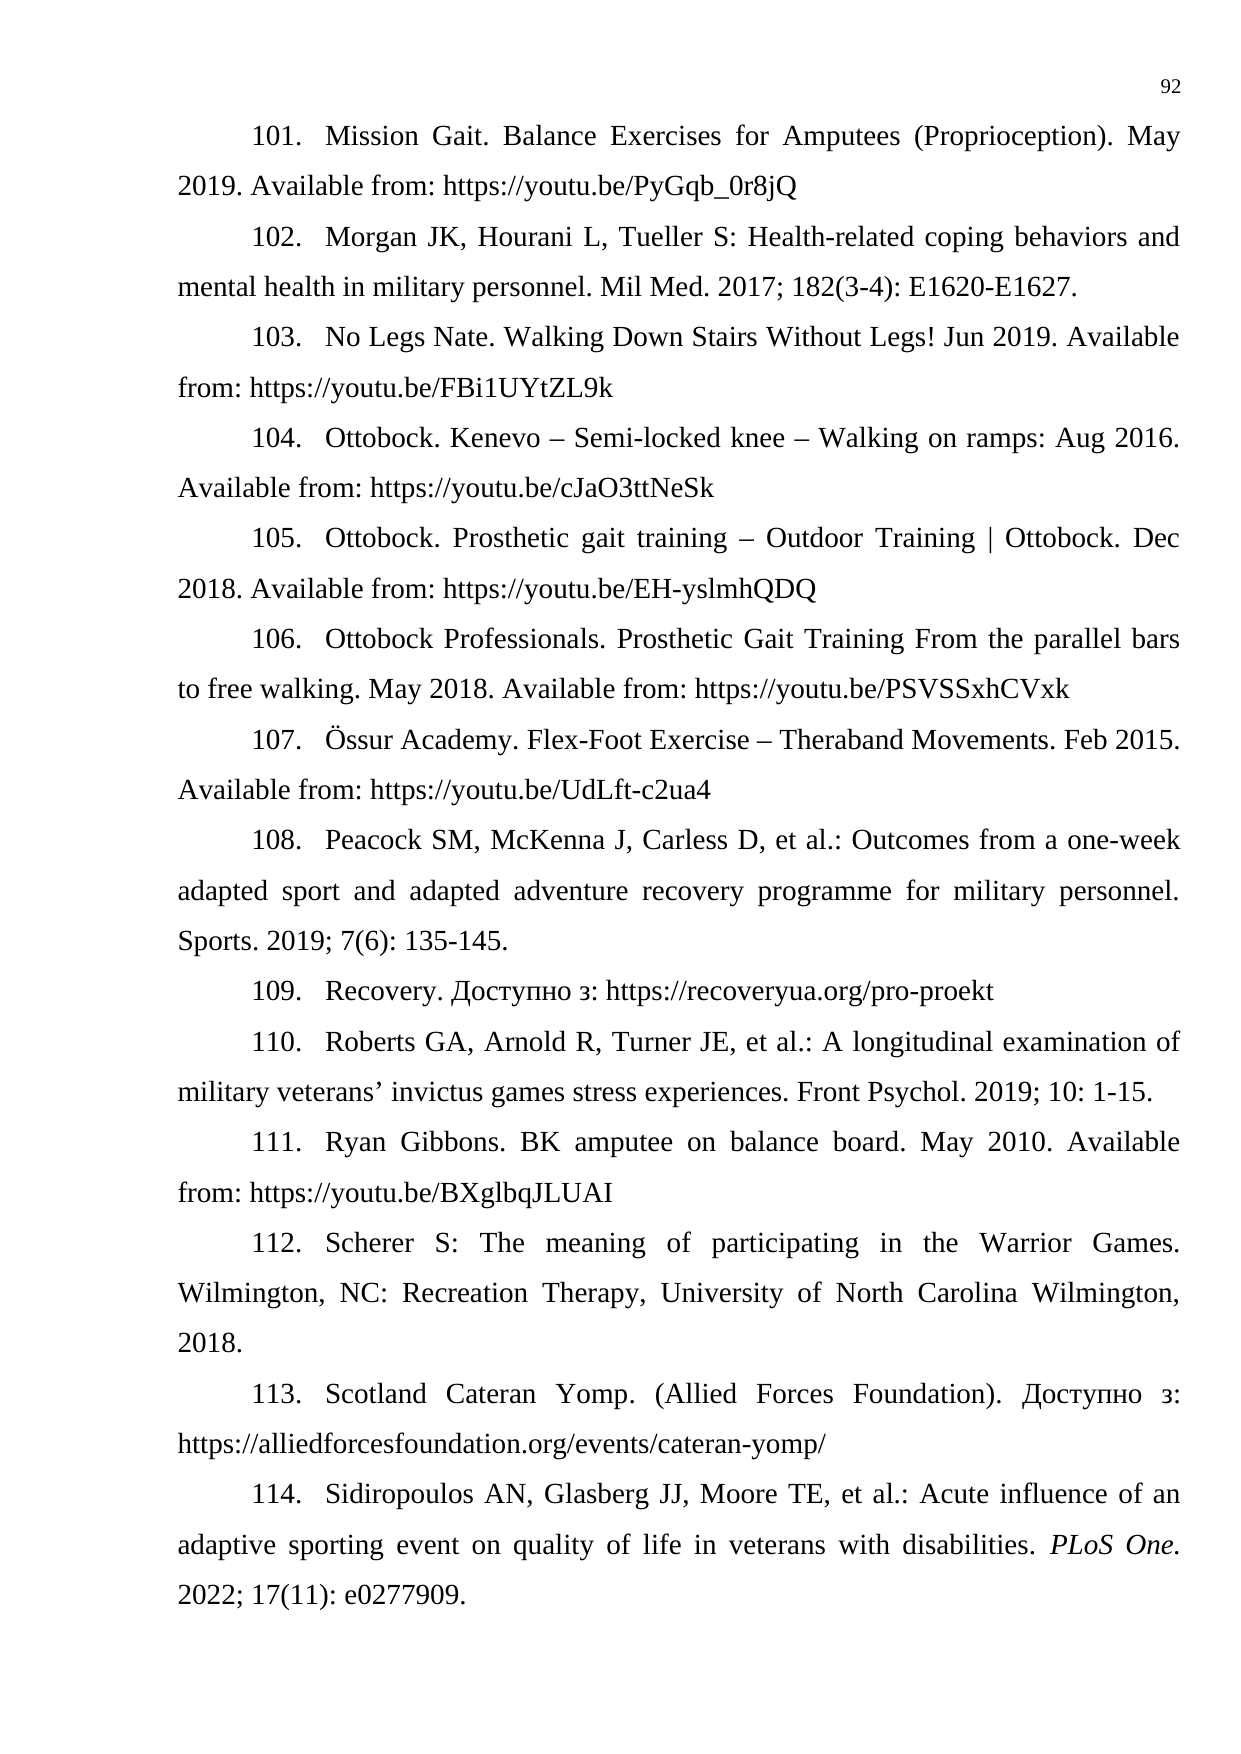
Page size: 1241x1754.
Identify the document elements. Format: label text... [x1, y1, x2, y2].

list Morgan JK, Hourani L, Tueller S: Health-related coping behaviors and mental health in military personnel. Mil Med. 2017; 182(3-4): E1620-E1627. [177, 219, 1181, 303]
list Scotland Cateran Yomp. (Allied Forces Foundation). Доступно з: https://alliedforcesfoundation.org/events/cateran-yomp/ [177, 1376, 1181, 1460]
list Sidiropoulos AN, Glasberg JJ, Moore TE, et al.: Acute influence of an adaptive sporting event on quality of life in veterans with disabilities. PLoS One. 2022; 17(11): e0277909. [177, 1477, 1181, 1611]
list Scherer S: The meaning of participating in the Warrior Games. Wilmington, NC: Recreation Therapy, University of North Carolina Wilmington, 2018. [177, 1225, 1181, 1359]
list Оttobock. Kenevo – Semi-locked knee – Walking on ramps: Aug 2016. Available from: https://youtu.be/cJaO3ttNeSk [177, 420, 1181, 504]
list No Legs Nate. Walking Down Stairs Without Legs! Jun 2019. Available from: https://youtu.be/FBi1UYtZL9k [177, 319, 1181, 403]
list Recovery. Доступно з: https://recoveryua.org/pro-proekt [177, 973, 1181, 1007]
list Ryan Gibbons. BK amputee on balance board. May 2010. Available from: https://youtu.be/BXglbqJLUAI [177, 1124, 1181, 1208]
list Peacock SM, McKenna J, Carless D, et al.: Outcomes from a one-week adapted sport and adapted adventure recovery programme for military personnel. Sports. 2019; 7(6): 135-145. [177, 822, 1181, 957]
list Оttobock. Prosthetic gait training – Outdoor Training | Ottobock. Dec 2018. Available from: https://youtu.be/EH-yslmhQDQ [177, 521, 1181, 604]
list Mission Gait. Balance Exercises for Amputees (Proprioception). May 2019. Available from: https://youtu.be/PyGqb_0r8jQ [177, 118, 1181, 202]
list Ottobock Professionals. Prosthetic Gait Training From the parallel bars to free walking. May 2018. Available from: https://youtu.be/PSVSSxhCVxk [177, 621, 1181, 705]
list Roberts GA, Arnold R, Turner JE, et al.: A longitudinal examination of military veterans’ invictus games stress experiences. Front Psychol. 2019; 10: 1-15. [177, 1024, 1181, 1108]
list Össur Academy. Flex-Foot Exercise – Theraband Movements. Feb 2015. Available from: https://youtu.be/UdLft-c2ua4 [177, 722, 1181, 806]
